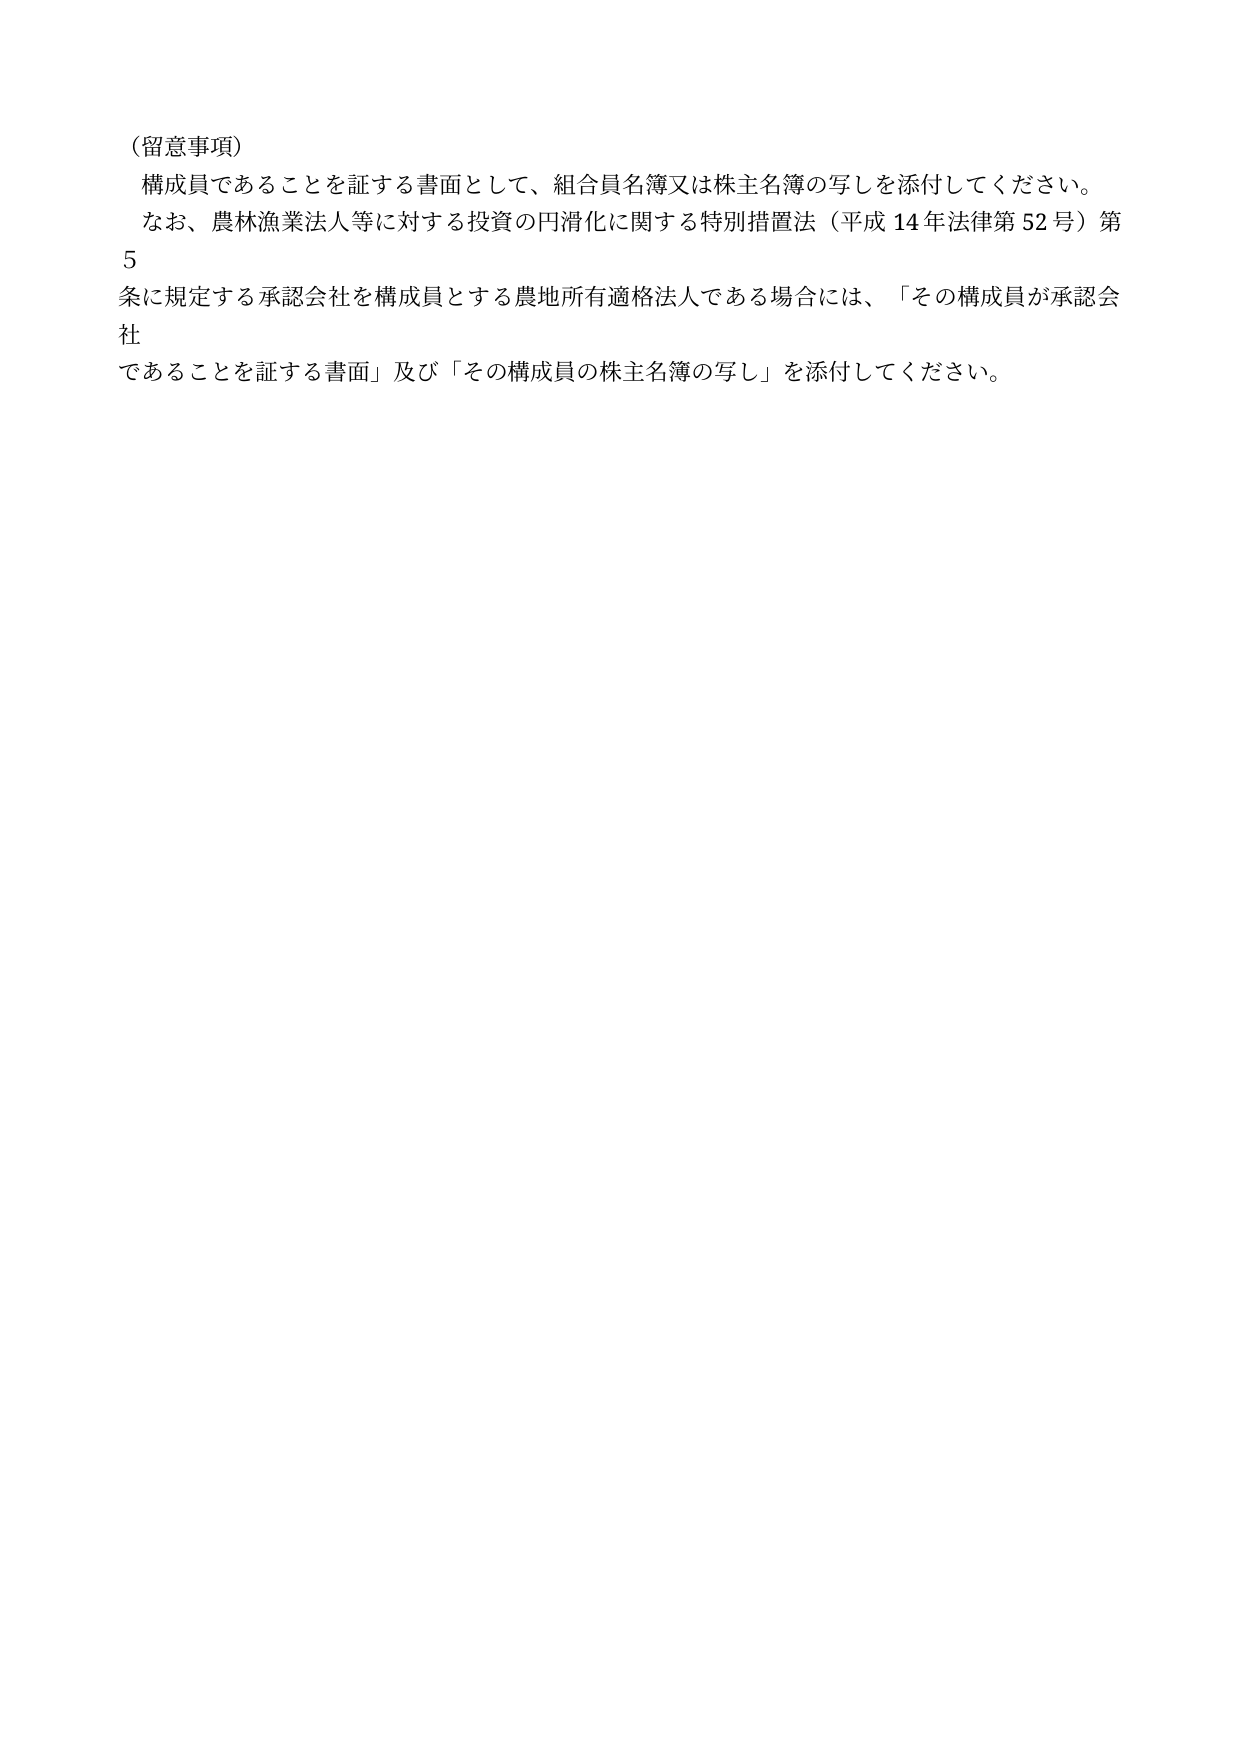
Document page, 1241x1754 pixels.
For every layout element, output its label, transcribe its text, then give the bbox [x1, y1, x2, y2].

text であることを証する書面」及び「その構成員の株主名簿の写し」を添付してください。 [118, 352, 1122, 389]
text 条に規定する承認会社を構成員とする農地所有適格法人である場合には、「その構成員が承認会社 [118, 277, 1122, 352]
text なお、農林漁業法人等に対する投資の円滑化に関する特別措置法（平成14年法律第52号）第５ [118, 202, 1122, 277]
text （留意事項） [118, 127, 1122, 164]
text 構成員であることを証する書面として、組合員名簿又は株主名簿の写しを添付してください。 [118, 164, 1122, 202]
